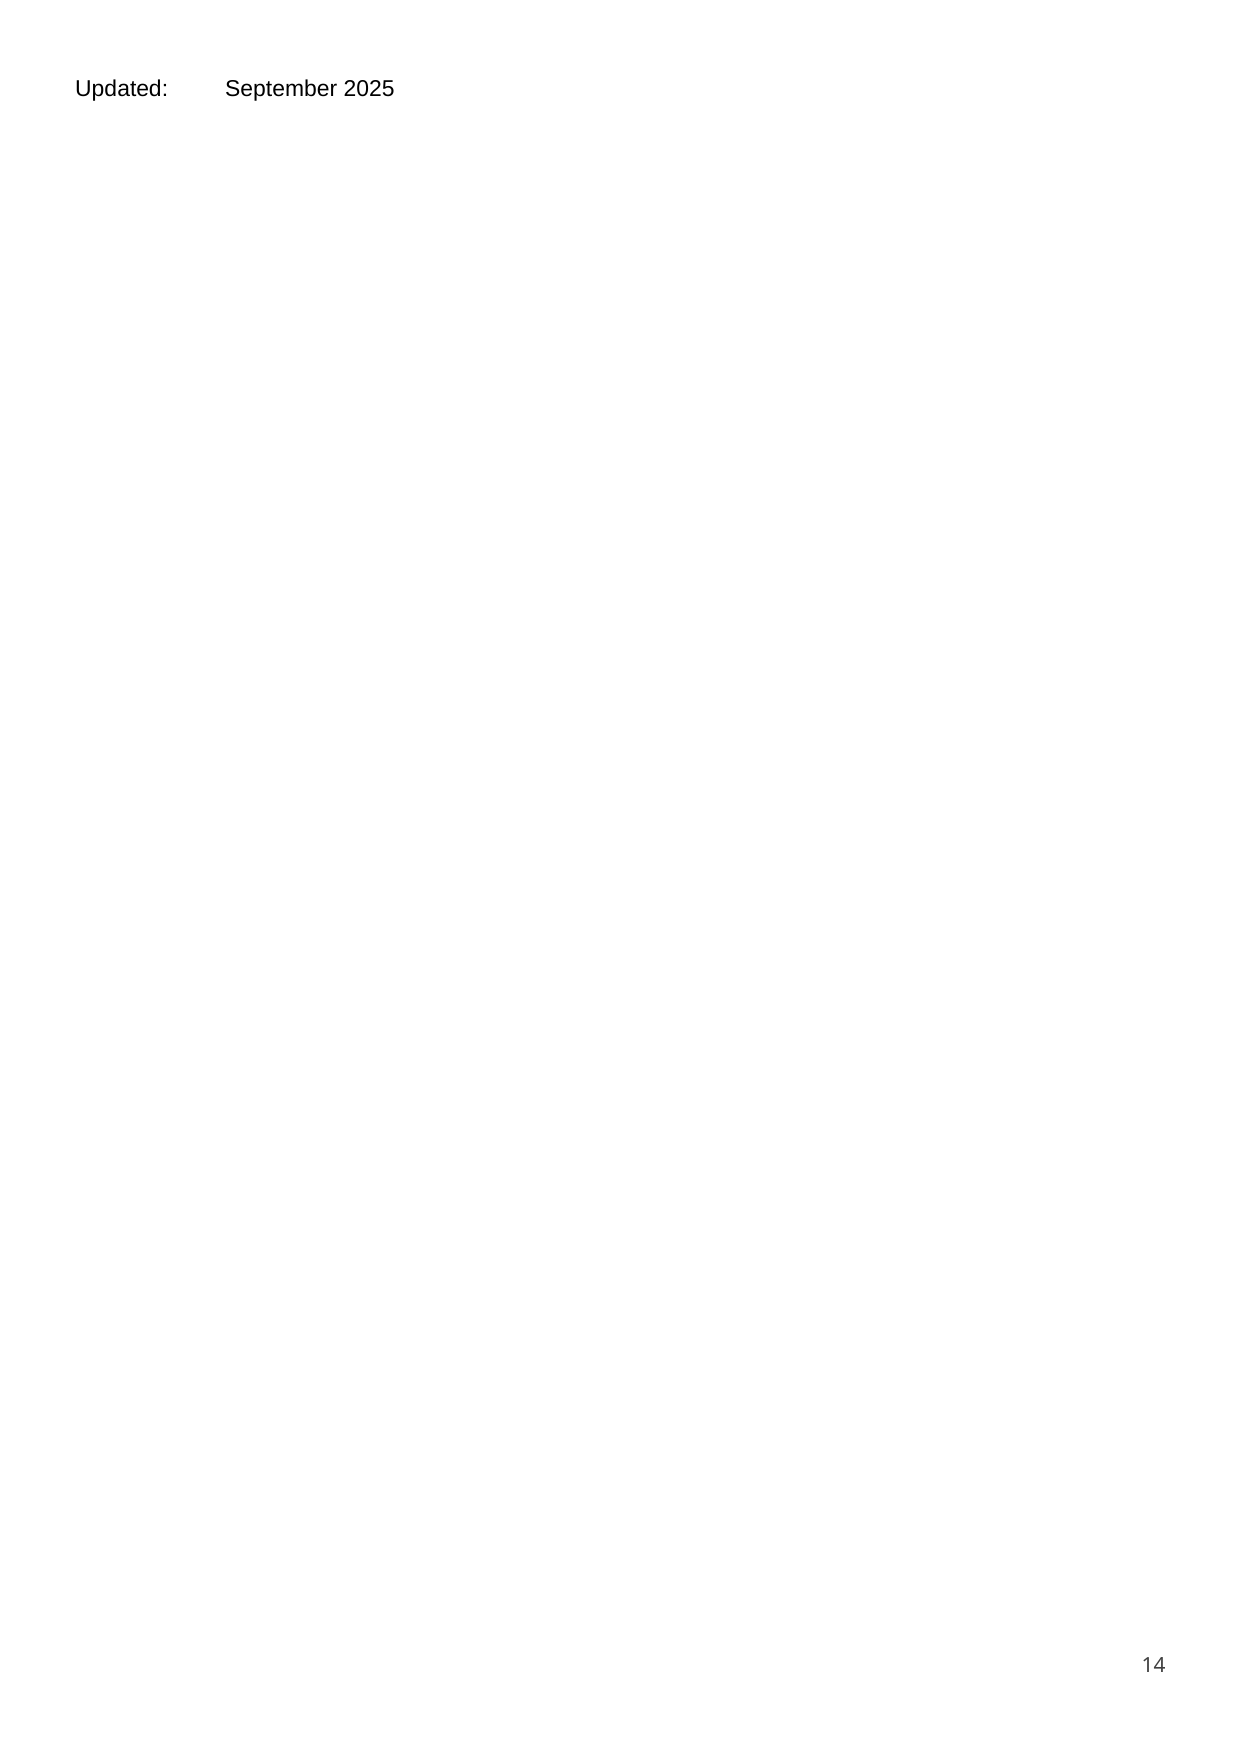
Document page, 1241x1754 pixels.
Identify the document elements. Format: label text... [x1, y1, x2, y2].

text Updated: September 2025 [75, 75, 1165, 101]
